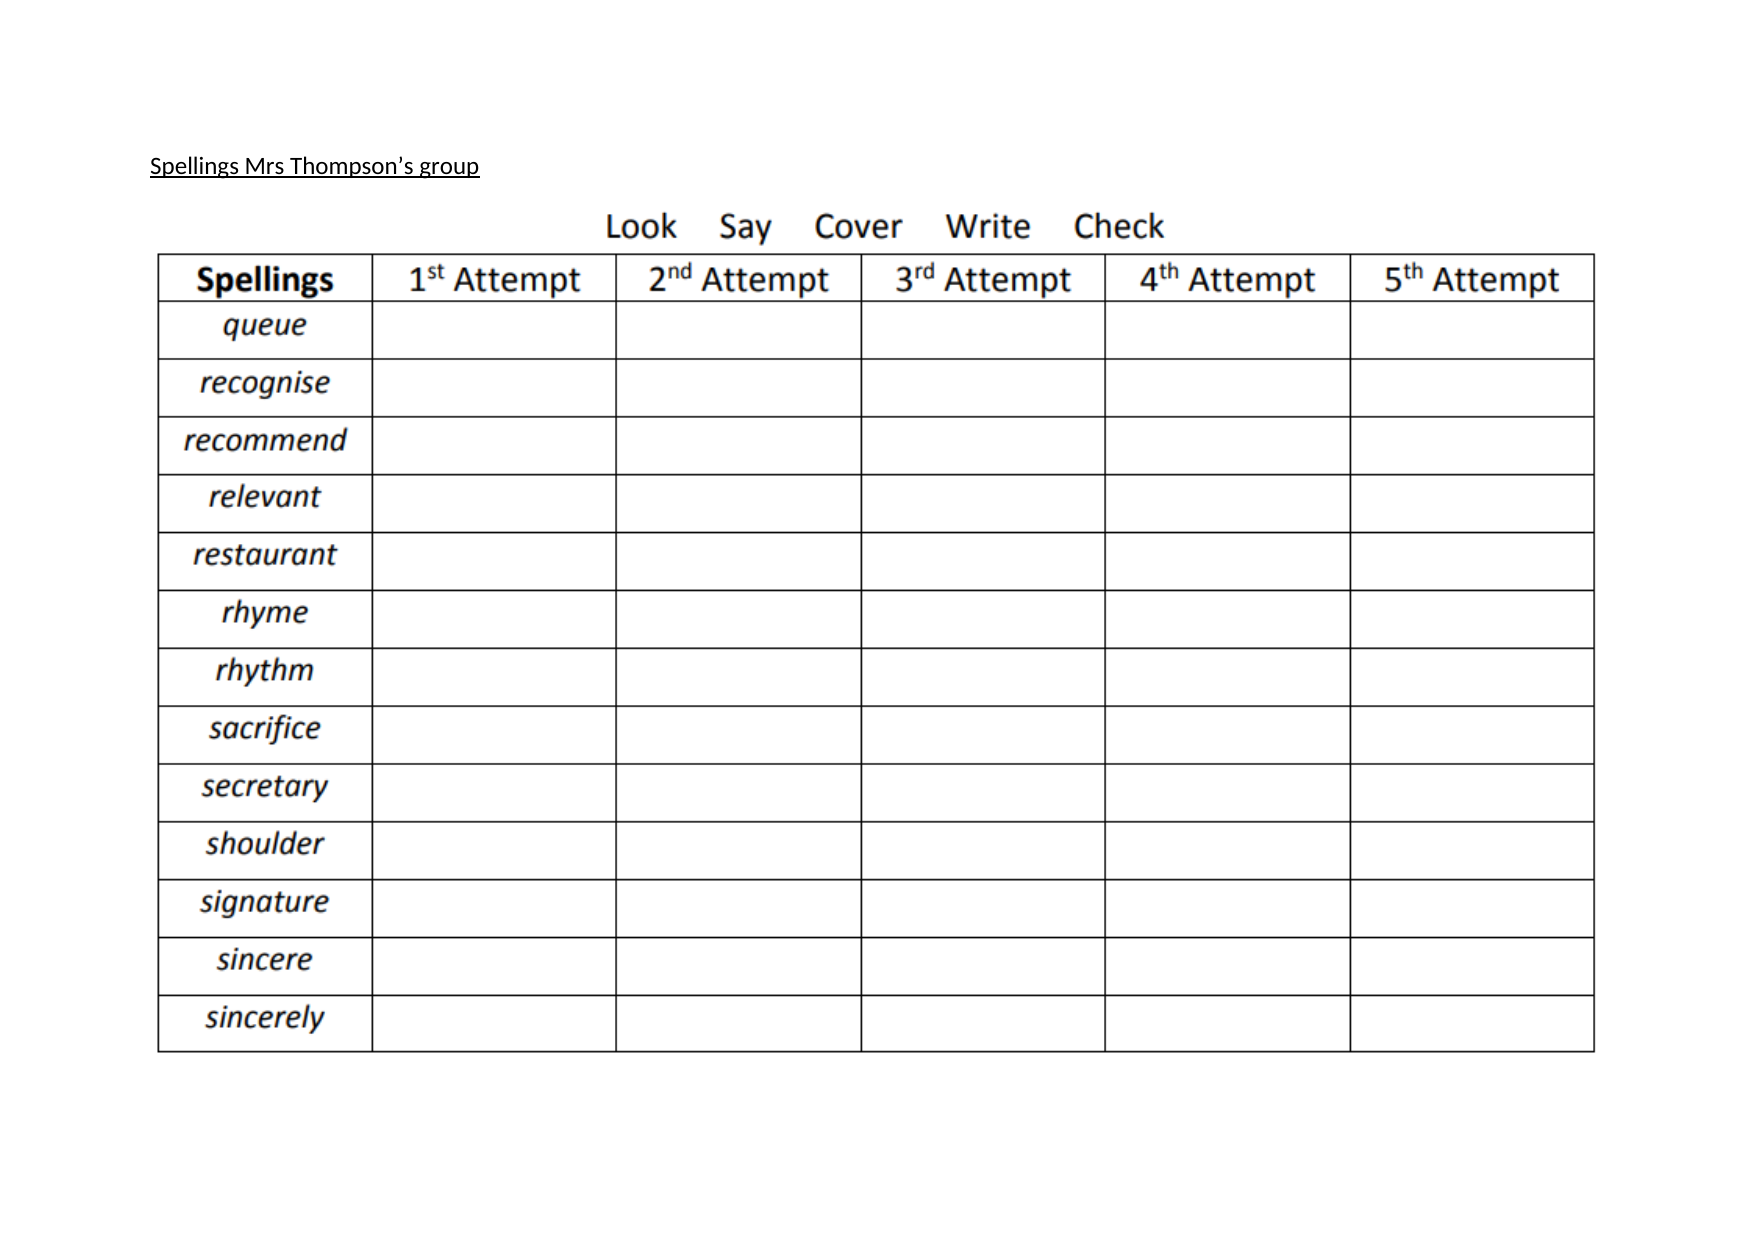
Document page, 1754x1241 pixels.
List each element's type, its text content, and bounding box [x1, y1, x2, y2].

text Spellings Mrs Thompson’s group [150, 150, 1604, 181]
picture [150, 199, 1603, 1059]
